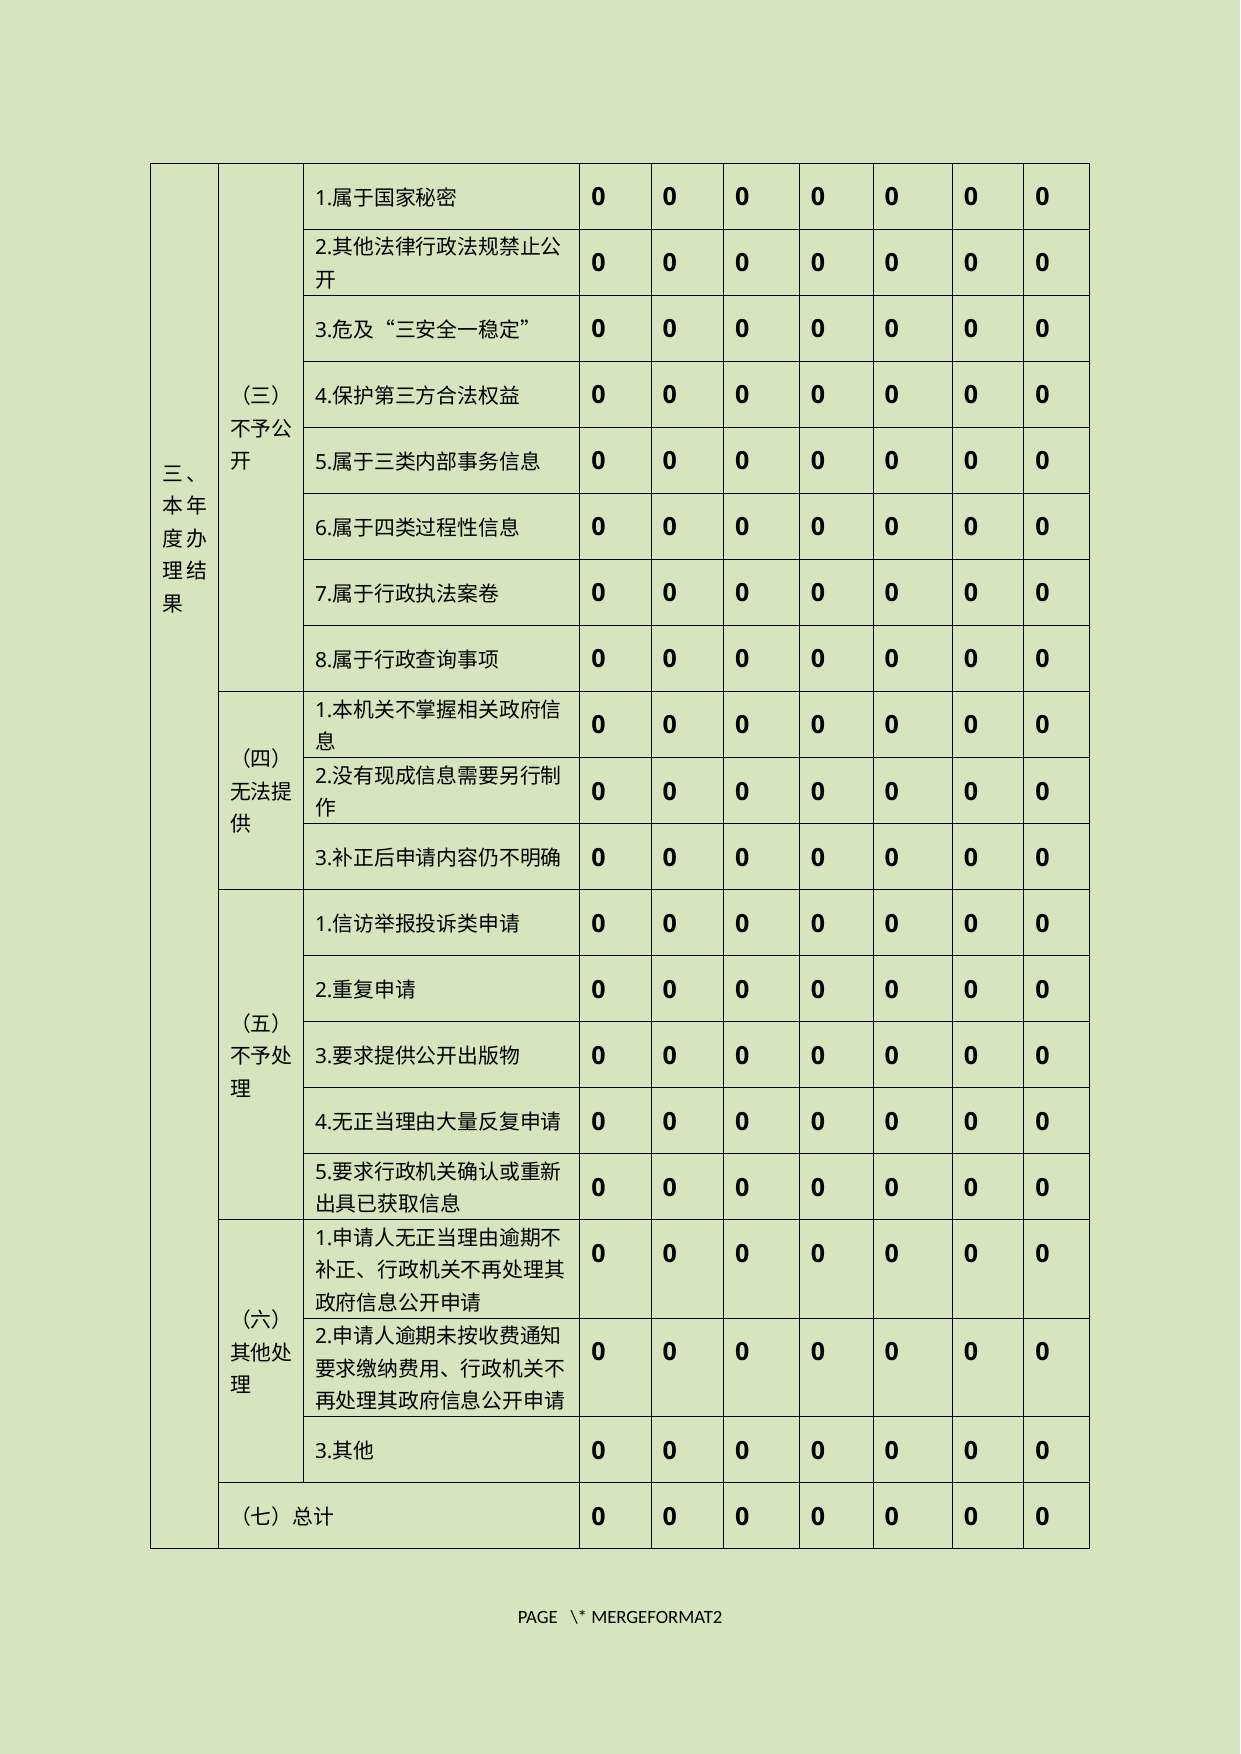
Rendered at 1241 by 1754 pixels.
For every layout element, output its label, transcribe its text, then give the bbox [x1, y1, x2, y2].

table_cell 0 [874, 296, 952, 361]
table_cell 0 [1024, 1154, 1089, 1219]
table_cell 2.没有现成信息需要另行制作 [304, 758, 579, 823]
table_cell 8.属于行政查询事项 [304, 626, 579, 691]
table_cell 0 [800, 362, 873, 427]
table_cell 0 [953, 230, 1023, 294]
table_cell 0 [580, 626, 651, 691]
table_cell 0 [874, 956, 952, 1021]
table_cell 0 [800, 560, 873, 625]
table_cell 0 [580, 1022, 651, 1087]
table_cell 0 [724, 758, 799, 823]
table_cell 0 [800, 758, 873, 823]
table_cell 2.申请人逾期未按收费通知要求缴纳费用、行政机关不再处理其政府信息公开申请 [304, 1319, 579, 1416]
table_cell 0 [800, 692, 873, 757]
table_cell 0 [580, 1154, 651, 1219]
table_cell 0 [652, 1088, 723, 1153]
table_cell 0 [652, 758, 723, 823]
table_cell 0 [953, 296, 1023, 361]
table_cell 0 [652, 824, 723, 889]
table_cell 0 [953, 1154, 1023, 1219]
table_cell 0 [724, 1319, 799, 1416]
table_cell 3.其他 [304, 1417, 579, 1482]
table_cell 3.危及“三安全一稳定” [304, 296, 579, 361]
table_cell 0 [580, 164, 651, 228]
table_cell 0 [800, 626, 873, 691]
table_cell 0 [652, 494, 723, 559]
table_cell 0 [652, 560, 723, 625]
table_cell 0 [1024, 890, 1089, 955]
table_cell （三）不予公开 [219, 164, 303, 691]
table_cell 0 [874, 428, 952, 493]
table_cell 0 [652, 1154, 723, 1219]
table_cell 0 [652, 890, 723, 955]
table_cell 0 [874, 560, 952, 625]
table_cell 3.要求提供公开出版物 [304, 1022, 579, 1087]
table_cell 0 [724, 230, 799, 294]
table_cell 0 [874, 1483, 952, 1548]
table_cell 1.信访举报投诉类申请 [304, 890, 579, 955]
table_cell 0 [724, 824, 799, 889]
table_cell 0 [580, 1483, 651, 1548]
table_cell 0 [800, 1088, 873, 1153]
table_cell 0 [953, 956, 1023, 1021]
table_cell （四）无法提供 [219, 692, 303, 889]
table_cell 2.重复申请 [304, 956, 579, 1021]
table_cell 0 [1024, 296, 1089, 361]
table_cell 0 [724, 626, 799, 691]
table_cell 0 [953, 758, 1023, 823]
table_cell 0 [580, 1319, 651, 1416]
table_cell 0 [953, 1417, 1023, 1482]
table_cell 0 [953, 428, 1023, 493]
table_cell 0 [874, 758, 952, 823]
table_cell 6.属于四类过程性信息 [304, 494, 579, 559]
table_cell 0 [580, 1088, 651, 1153]
table_cell 0 [1024, 1319, 1089, 1416]
table_cell 0 [652, 230, 723, 294]
table_cell 0 [953, 626, 1023, 691]
table_cell 4.保护第三方合法权益 [304, 362, 579, 427]
table_cell 0 [874, 230, 952, 294]
table_cell 0 [724, 494, 799, 559]
table_cell 0 [953, 824, 1023, 889]
table_cell 0 [800, 1154, 873, 1219]
table_cell 0 [874, 1088, 952, 1153]
table_cell 0 [724, 1220, 799, 1318]
table_cell 0 [724, 1088, 799, 1153]
table_cell 0 [724, 1417, 799, 1482]
table_cell 0 [800, 494, 873, 559]
table_cell 0 [580, 890, 651, 955]
table_cell 0 [874, 362, 952, 427]
table_cell 0 [874, 1154, 952, 1219]
table_cell 0 [1024, 428, 1089, 493]
table_cell 0 [580, 1417, 651, 1482]
table_cell 0 [1024, 164, 1089, 228]
table_cell 0 [953, 362, 1023, 427]
table_cell 0 [1024, 626, 1089, 691]
table_cell 0 [1024, 824, 1089, 889]
table_cell 0 [1024, 362, 1089, 427]
table_cell 0 [874, 494, 952, 559]
table_cell 0 [953, 1483, 1023, 1548]
table_cell 0 [652, 1483, 723, 1548]
table_cell 0 [800, 296, 873, 361]
table_cell 0 [580, 494, 651, 559]
table_cell 0 [800, 1483, 873, 1548]
table_cell 1.本机关不掌握相关政府信息 [304, 692, 579, 757]
table_cell 0 [874, 1220, 952, 1318]
table_cell 0 [580, 296, 651, 361]
table_cell 0 [874, 626, 952, 691]
table_cell 0 [652, 1022, 723, 1087]
table_cell 0 [1024, 230, 1089, 294]
table_cell 0 [1024, 1022, 1089, 1087]
table_cell 0 [874, 890, 952, 955]
table_cell 0 [1024, 1088, 1089, 1153]
table_cell 0 [953, 1319, 1023, 1416]
table_cell （七）总计 [219, 1483, 579, 1548]
table_cell 0 [1024, 1417, 1089, 1482]
table_cell （六）其他处理 [219, 1220, 303, 1482]
table_cell 0 [953, 1220, 1023, 1318]
table_cell 0 [800, 1220, 873, 1318]
table_cell 0 [874, 1022, 952, 1087]
table_cell 0 [724, 296, 799, 361]
table_cell 2.其他法律行政法规禁止公开 [304, 230, 579, 294]
table_cell 5.属于三类内部事务信息 [304, 428, 579, 493]
table_cell 0 [800, 824, 873, 889]
table_cell 0 [652, 362, 723, 427]
table_cell 0 [953, 1088, 1023, 1153]
table_cell 0 [953, 890, 1023, 955]
table_cell 0 [580, 560, 651, 625]
table_cell （五）不予处理 [219, 890, 303, 1219]
table_cell 0 [800, 956, 873, 1021]
table_cell 0 [580, 230, 651, 294]
table_cell 0 [953, 560, 1023, 625]
table_cell 0 [800, 1417, 873, 1482]
table_cell 0 [1024, 758, 1089, 823]
table_cell 0 [724, 1022, 799, 1087]
table_cell 0 [724, 362, 799, 427]
table_cell 1.申请人无正当理由逾期不补正、行政机关不再处理其政府信息公开申请 [304, 1220, 579, 1318]
table_cell 0 [580, 428, 651, 493]
table_cell 0 [580, 824, 651, 889]
table_cell 0 [953, 1022, 1023, 1087]
table_cell 0 [580, 362, 651, 427]
table_cell 0 [1024, 1483, 1089, 1548]
table_cell 0 [1024, 560, 1089, 625]
table_cell 0 [652, 428, 723, 493]
table_cell 0 [953, 692, 1023, 757]
table_cell 0 [652, 956, 723, 1021]
table_cell 0 [874, 1417, 952, 1482]
table_cell 0 [580, 692, 651, 757]
table_cell 4.无正当理由大量反复申请 [304, 1088, 579, 1153]
table_cell 5.要求行政机关确认或重新出具已获取信息 [304, 1154, 579, 1219]
table_cell 3.补正后申请内容仍不明确 [304, 824, 579, 889]
table_cell 0 [874, 1319, 952, 1416]
table_cell 1.属于国家秘密 [304, 164, 579, 228]
table_cell 0 [580, 956, 651, 1021]
table_cell 0 [1024, 494, 1089, 559]
table_cell 0 [1024, 956, 1089, 1021]
table_cell 0 [724, 956, 799, 1021]
table_cell 0 [652, 1220, 723, 1318]
table_cell 0 [800, 890, 873, 955]
table_cell 0 [724, 560, 799, 625]
table_cell 0 [724, 692, 799, 757]
table_cell 0 [874, 692, 952, 757]
table_cell 0 [874, 824, 952, 889]
table_cell 0 [800, 1022, 873, 1087]
table_cell 0 [652, 692, 723, 757]
table_cell 0 [800, 1319, 873, 1416]
table_cell 0 [1024, 1220, 1089, 1318]
table_cell 0 [652, 626, 723, 691]
table_cell 0 [724, 428, 799, 493]
table_cell 0 [724, 890, 799, 955]
table_cell 0 [800, 428, 873, 493]
table_cell 0 [724, 1154, 799, 1219]
table_cell 0 [953, 164, 1023, 228]
table_cell 0 [953, 494, 1023, 559]
table_cell 0 [1024, 692, 1089, 757]
table_cell 0 [874, 164, 952, 228]
table_cell 0 [800, 230, 873, 294]
table_cell 0 [800, 164, 873, 228]
table_cell 0 [724, 1483, 799, 1548]
table_cell 0 [652, 164, 723, 228]
table_cell 0 [652, 1417, 723, 1482]
table_cell 0 [724, 164, 799, 228]
table_cell 0 [580, 758, 651, 823]
table_cell 0 [652, 1319, 723, 1416]
table_cell 0 [652, 296, 723, 361]
table_cell 7.属于行政执法案卷 [304, 560, 579, 625]
table_cell 0 [580, 1220, 651, 1318]
